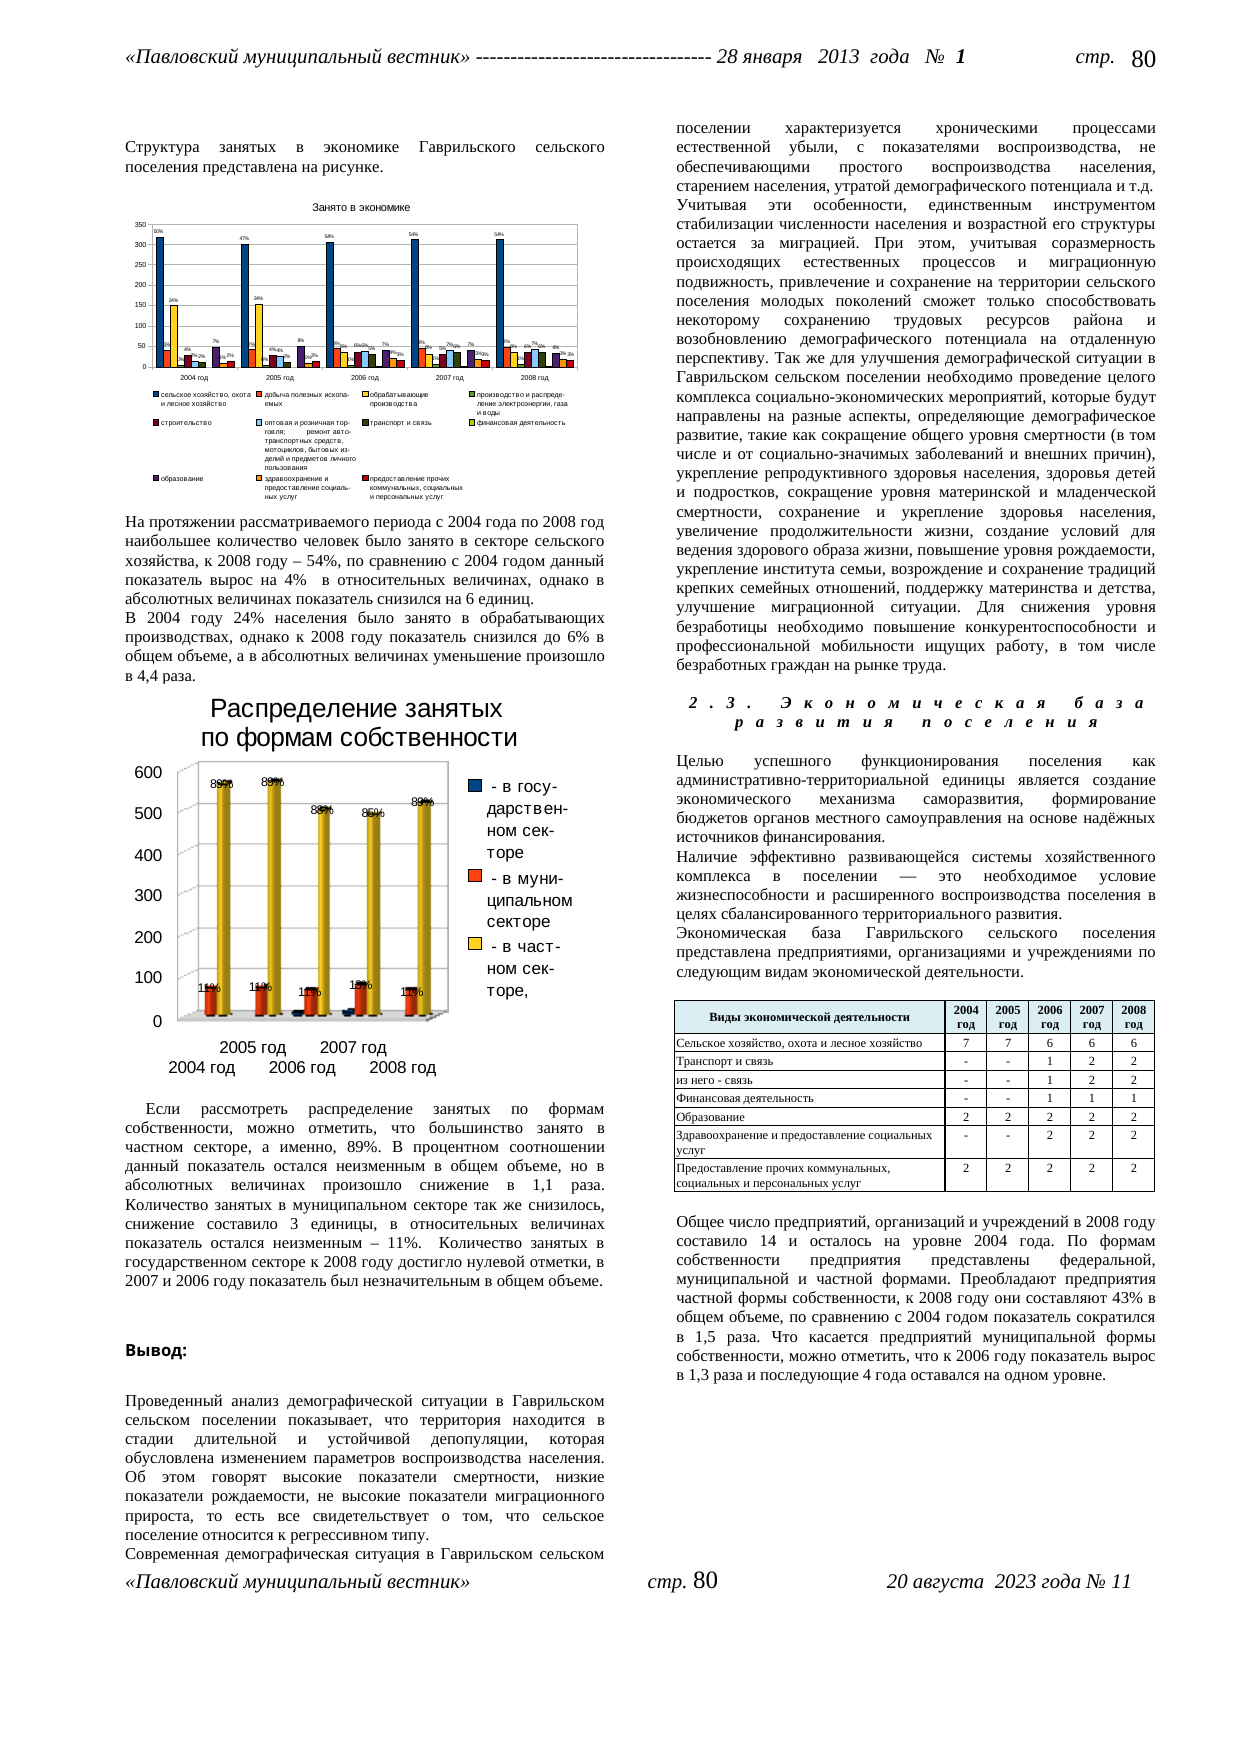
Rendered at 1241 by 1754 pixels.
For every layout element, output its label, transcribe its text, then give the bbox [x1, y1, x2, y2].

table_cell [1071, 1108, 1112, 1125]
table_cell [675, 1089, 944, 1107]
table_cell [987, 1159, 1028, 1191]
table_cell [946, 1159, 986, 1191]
text В 2004 году 24% населения было занято в обрабатывающих производствах, однако к 2008 году показатель снизился до 6% в общем объеме, а в абсолютных величинах уменьшение произошло в 4,4 раза. [125, 608, 605, 684]
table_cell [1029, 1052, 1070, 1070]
text Общее число предприятий, организаций и учреждений в 2008 году составило 14 и осталось на уровне 2004 года. По формам собственности предприятия представлены федеральной, муниципальной и частной формами. Преобладают предприятия частной формы собственности, к 2008 году они составляют 43% в общем объеме, по сравнению с 2004 годом показатель сократился в 1,5 раза. Что касается предприятий муниципальной формы собственности, можно отметить, что к 2006 году показатель вырос в 1,3 раза и последующие 4 года оставался на одном уровне. [676, 1211, 1156, 1384]
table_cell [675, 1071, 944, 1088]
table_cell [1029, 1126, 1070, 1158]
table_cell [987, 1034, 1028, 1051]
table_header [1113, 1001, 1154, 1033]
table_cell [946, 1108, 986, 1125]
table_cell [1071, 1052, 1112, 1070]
text Наличие эффективно развивающейся системы хозяйственного комплекса в поселении — это необходимое условие жизнеспособности и расширенного воспроизводства поселения в целях сбалансированного территориального развития. [676, 846, 1156, 923]
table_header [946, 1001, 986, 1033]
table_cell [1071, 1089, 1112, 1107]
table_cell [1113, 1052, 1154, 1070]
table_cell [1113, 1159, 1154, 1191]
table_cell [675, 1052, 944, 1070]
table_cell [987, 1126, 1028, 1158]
text На протяжении рассматриваемого периода с 2004 года по 2008 год наибольшее количество человек было занято в секторе сельского хозяйства, к 2008 году – 54%, по сравнению с 2004 годом данный показатель вырос на 4% в относительных величинах, однако в абсолютных величинах показатель снизился на 6 единиц. [125, 512, 605, 608]
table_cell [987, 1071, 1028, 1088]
text Учитывая эти особенности, единственным инструментом стабилизации численности населения и возрастной его структуры остается за миграцией. При этом, учитывая соразмерность происходящих естественных процессов и миграционную подвижность, привлечение и сохранение на территории сельского поселения молодых поколений сможет только способствовать некоторому сохранению трудовых ресурсов района и возобновлению демографического потенциала на отдаленную перспективу. Так же для улучшения демографической ситуации в Гаврильском сельском поселении необходимо проведение целого комплекса социально-экономических мероприятий, которые будут направлены на разные аспекты, определяющие демографическое развитие, такие как сокращение общего уровня смертности (в том числе и от социально-значимых заболеваний и внешних причин), укрепление репродуктивного здоровья населения, здоровья детей и подростков, сокращение уровня материнской и младенческой смертности, сохранение и укрепление здоровья населения, увеличение продолжительности жизни, создание условий для ведения здорового образа жизни, повышение уровня рождаемости, укрепление института семьи, возрождение и сохранение традиций крепких семейных отношений, поддержку материнства и детства, улучшение миграционной ситуации. Для снижения уровня безработицы необходимо повышение конкурентоспособности и профессиональной мобильности ищущих работу, в том числе безработных граждан на рынке труда. [676, 195, 1156, 674]
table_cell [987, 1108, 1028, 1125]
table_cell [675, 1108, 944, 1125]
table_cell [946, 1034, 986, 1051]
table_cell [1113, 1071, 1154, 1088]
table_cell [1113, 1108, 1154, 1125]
text Если рассмотреть распределение занятых по формам собственности, можно отметить, что большинство занято в частном секторе, а именно, 89%. В процентном соотношении данный показатель остался неизменным в общем объеме, но в абсолютных величинах произошло снижение в 1,1 раза. Количество занятых в муниципальном секторе так же снизилось, снижение составило 3 единицы, в относительных величинах показатель остался неизменным – 11%. Количество занятых в государственном секторе к 2008 году достигло нулевой отметки, в 2007 и 2006 году показатель был незначительным в общем объеме. [125, 1098, 605, 1290]
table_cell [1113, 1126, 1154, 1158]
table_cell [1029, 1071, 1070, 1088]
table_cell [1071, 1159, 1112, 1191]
text Структура занятых в экономике Гаврильского сельского поселения представлена на рисунке. [125, 137, 605, 176]
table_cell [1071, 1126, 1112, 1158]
text Целью успешного функционирования поселения как административно-территориальной единицы является создание экономического механизма саморазвития, формирование бюджетов органов местного самоуправления на основе надёжных источников финансирования. [676, 751, 1156, 846]
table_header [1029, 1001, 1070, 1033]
text Современная демографическая ситуация в Гаврильском сельском поселении характеризуется хроническими процессами естественной убыли, с показателями воспроизводства, не обеспечивающими простого воспроизводства населения, старением населения, утратой демографического потенциала и т.д. [676, 118, 1156, 195]
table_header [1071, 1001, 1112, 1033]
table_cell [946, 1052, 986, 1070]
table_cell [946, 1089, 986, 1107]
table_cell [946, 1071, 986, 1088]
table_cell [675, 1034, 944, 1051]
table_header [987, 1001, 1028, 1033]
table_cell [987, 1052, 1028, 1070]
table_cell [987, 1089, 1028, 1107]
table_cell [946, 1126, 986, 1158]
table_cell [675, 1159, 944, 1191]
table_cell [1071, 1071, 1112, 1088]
text Вывод: [125, 1338, 605, 1361]
subtitle 2.3. Экономическая база развития поселения [676, 693, 1156, 731]
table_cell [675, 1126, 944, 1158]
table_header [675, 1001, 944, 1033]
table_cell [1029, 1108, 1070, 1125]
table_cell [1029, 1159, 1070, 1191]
text Экономическая база Гаврильского сельского поселения представлена предприятиями, организациями и учреждениями по следующим видам экономической деятельности. [676, 923, 1156, 981]
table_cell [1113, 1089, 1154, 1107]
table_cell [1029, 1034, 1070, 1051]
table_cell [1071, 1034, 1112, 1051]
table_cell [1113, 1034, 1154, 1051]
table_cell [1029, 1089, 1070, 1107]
text Проведенный анализ демографической ситуации в Гаврильском сельском поселении показывает, что территория находится в стадии длительной и устойчивой депопуляции, которая обусловлена изменением параметров воспроизводства населения. Об этом говорят высокие показатели смертности, низкие показатели рождаемости, не высокие показатели миграционного прироста, то есть все свидетельствует о том, что сельское поселение относится к регрессивном типу. [125, 1390, 605, 1544]
